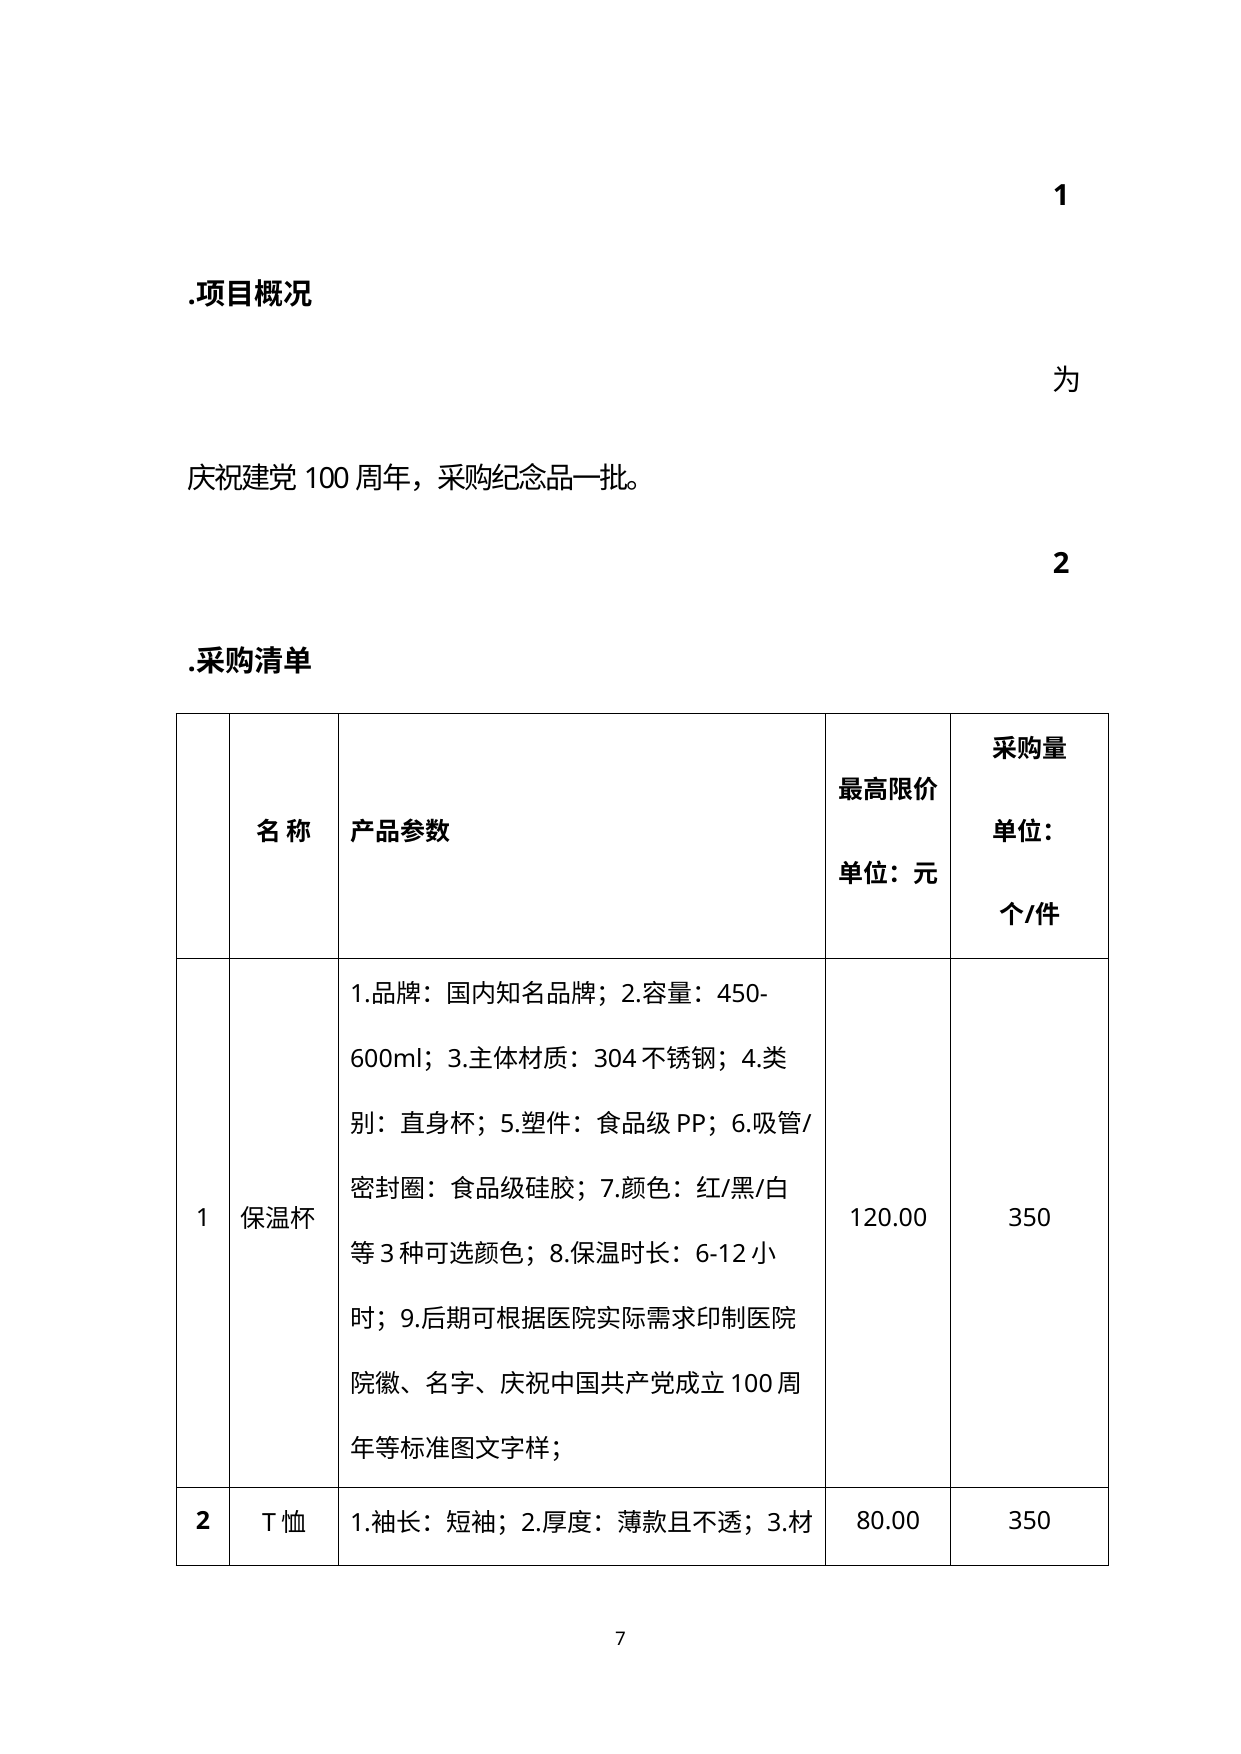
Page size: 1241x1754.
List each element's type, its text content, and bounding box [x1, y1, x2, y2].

table_header 采购量 单位： 个/件 [951, 714, 1108, 958]
table_header [177, 714, 229, 958]
table_cell 350 [951, 959, 1108, 1487]
table_header 最高限价 单位：元 [826, 714, 950, 958]
text 2.采购清单 [187, 529, 1053, 692]
table_cell 保温杯 [230, 959, 338, 1487]
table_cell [339, 1488, 825, 1565]
table_cell 1.品牌：国内知名品牌；2.容量：450-600ml；3.主体材质：304不锈钢；4.类别：直身杯；5.塑件：食品级PP；6.吸管/密封圈：食品级硅胶；7.颜色：红/黑/白等3种可选颜色；8.保温时长：6-12小时；9.后期可根据医院实际需求印制医院院徽、名字、庆祝中国共产党成立100周年等标准图文字样； [339, 959, 825, 1487]
text 1.项目概况 [187, 162, 1053, 324]
table_header 产品参数 [339, 714, 825, 958]
table_cell 80.00 [826, 1488, 950, 1565]
table_cell 1 [177, 959, 229, 1487]
table_cell 120.00 [826, 959, 950, 1487]
table_cell 350 [951, 1488, 1108, 1565]
table_cell T恤 [230, 1488, 338, 1565]
table_cell 2 [177, 1488, 229, 1565]
text 为庆祝建党100周年，采购纪念品一批。 [187, 346, 1053, 508]
table_header 名 称 [230, 714, 338, 958]
